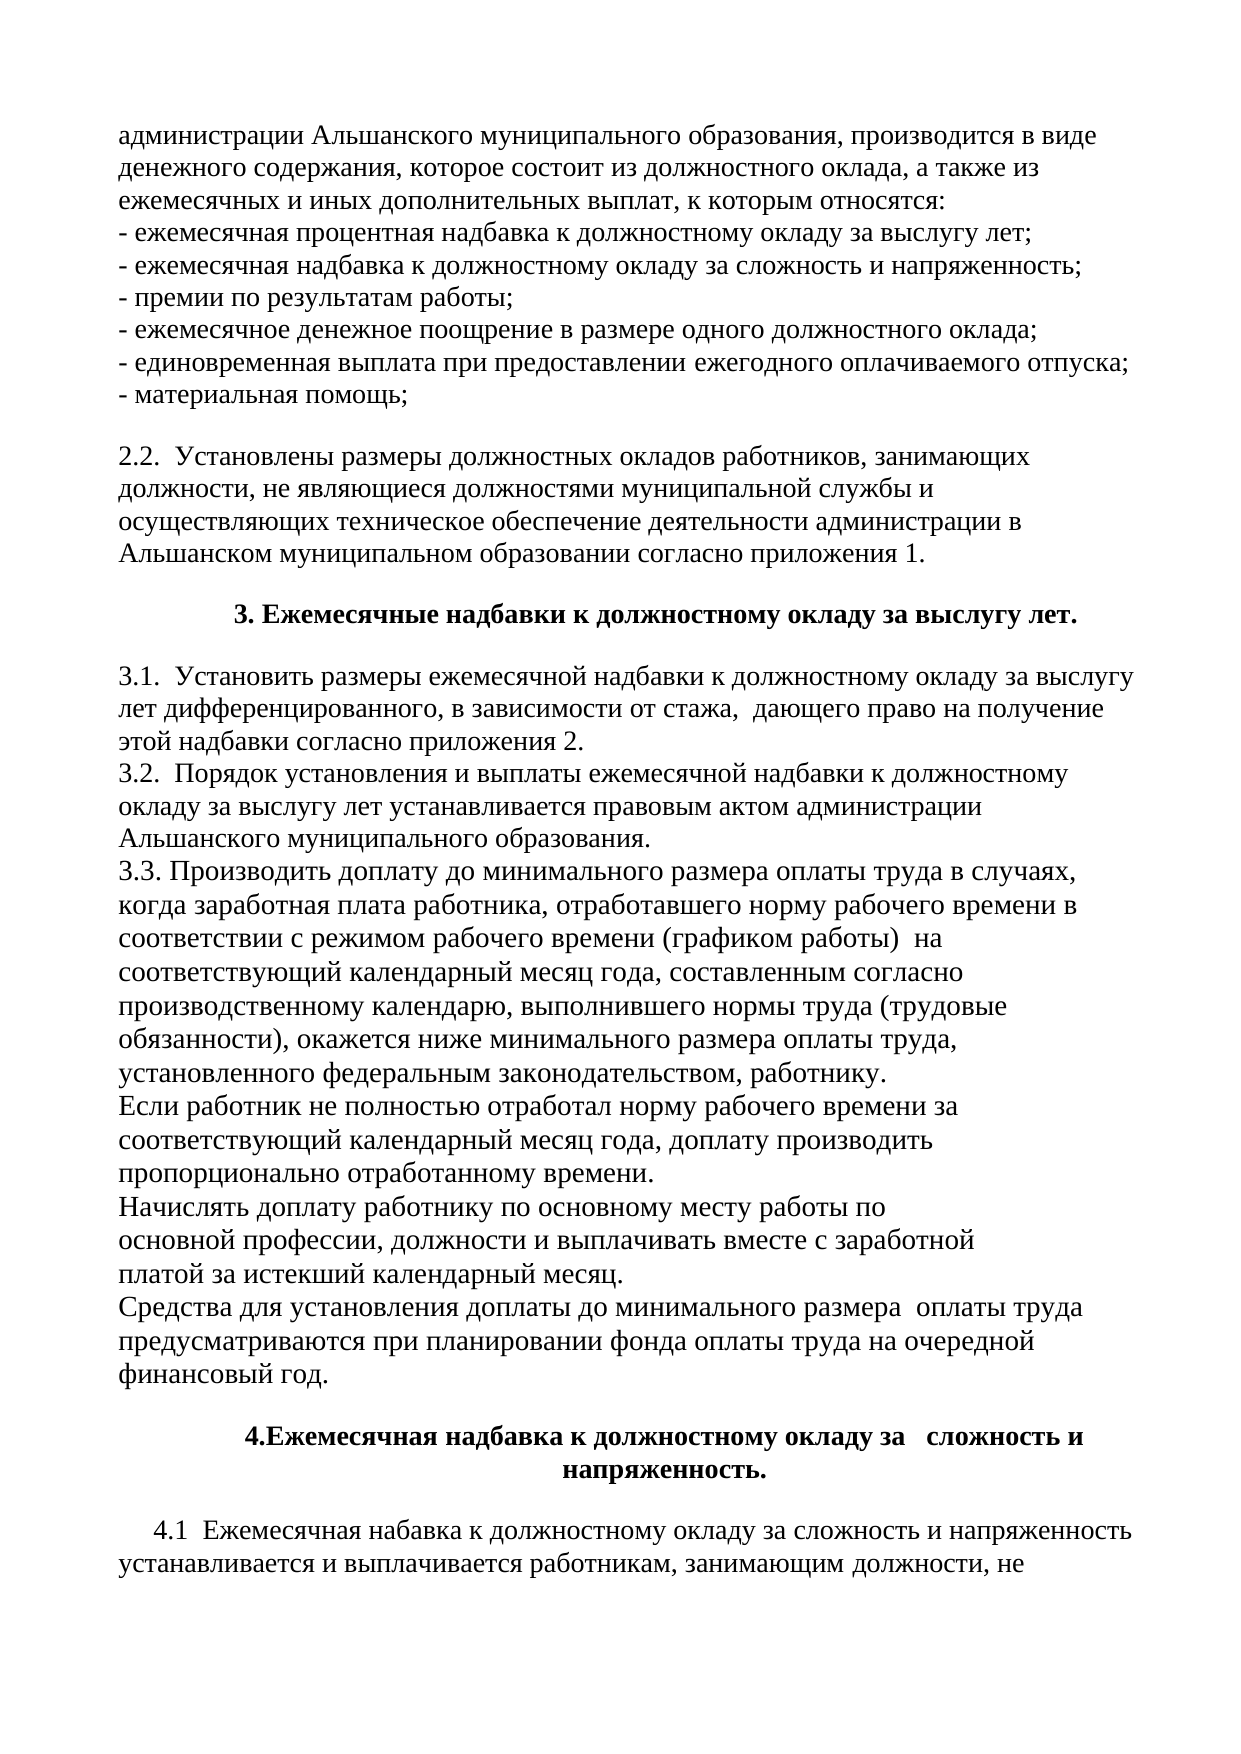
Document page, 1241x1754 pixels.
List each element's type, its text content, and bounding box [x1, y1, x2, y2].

text соответствующий календарный месяц года, доплату производить [118, 1122, 1152, 1155]
text платой за истекший календарный месяц. [118, 1256, 1152, 1289]
text Начислять доплату работнику по основному месту работы по [118, 1189, 1152, 1222]
text установленного федеральным законодательством, работнику. [118, 1055, 1152, 1088]
text Средства для установления доплаты до минимального размера оплаты труда предусматриваются при планировании фонда оплаты труда на очередной финансовый год. [118, 1289, 1152, 1390]
text 3. Ежемесячные надбавки к должностному окладу за выслугу лет. [177, 598, 1152, 630]
text 4.Ежемесячная надбавка к должностному окладу за сложность и напряженность. [177, 1419, 1152, 1484]
text 3.3. Производить доплату до минимального размера оплаты труда в случаях, когда заработная плата работника, отработавшего норму рабочего времени в соответствии с режимом рабочего времени (графиком работы) на соответствующий календарный месяц года, составленным согласно [118, 853, 1152, 988]
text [118, 118, 1152, 410]
text пропорционально отработанному времени. [118, 1155, 1152, 1189]
text 3.1. Установить размеры ежемесячной надбавки к должностному окладу за выслугу лет дифференцированного, в зависимости от стажа, дающего право на получение этой надбавки согласно приложения 2. 3.2. Порядок установления и выплаты ежемесячной надбавки к должностному окладу за выслугу лет устанавливается правовым актом администрации Альшанского муниципального образования. [118, 659, 1152, 853]
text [118, 1513, 1152, 1578]
text обязанности), окажется ниже минимального размера оплаты труда, [118, 1021, 1152, 1055]
text основной профессии, должности и выплачивать вместе с заработной [118, 1222, 1152, 1256]
text 2.2. Установлены размеры должностных окладов работников, занимающих должности, не являющиеся должностями муниципальной службы и осуществляющих техническое обеспечение деятельности администрации в Альшанском муниципальном образовании согласно приложения 1. [118, 439, 1152, 568]
text Если работник не полностью отработал норму рабочего времени за [118, 1088, 1152, 1122]
text производственному календарю, выполнившего нормы труда (трудовые [118, 988, 1152, 1021]
